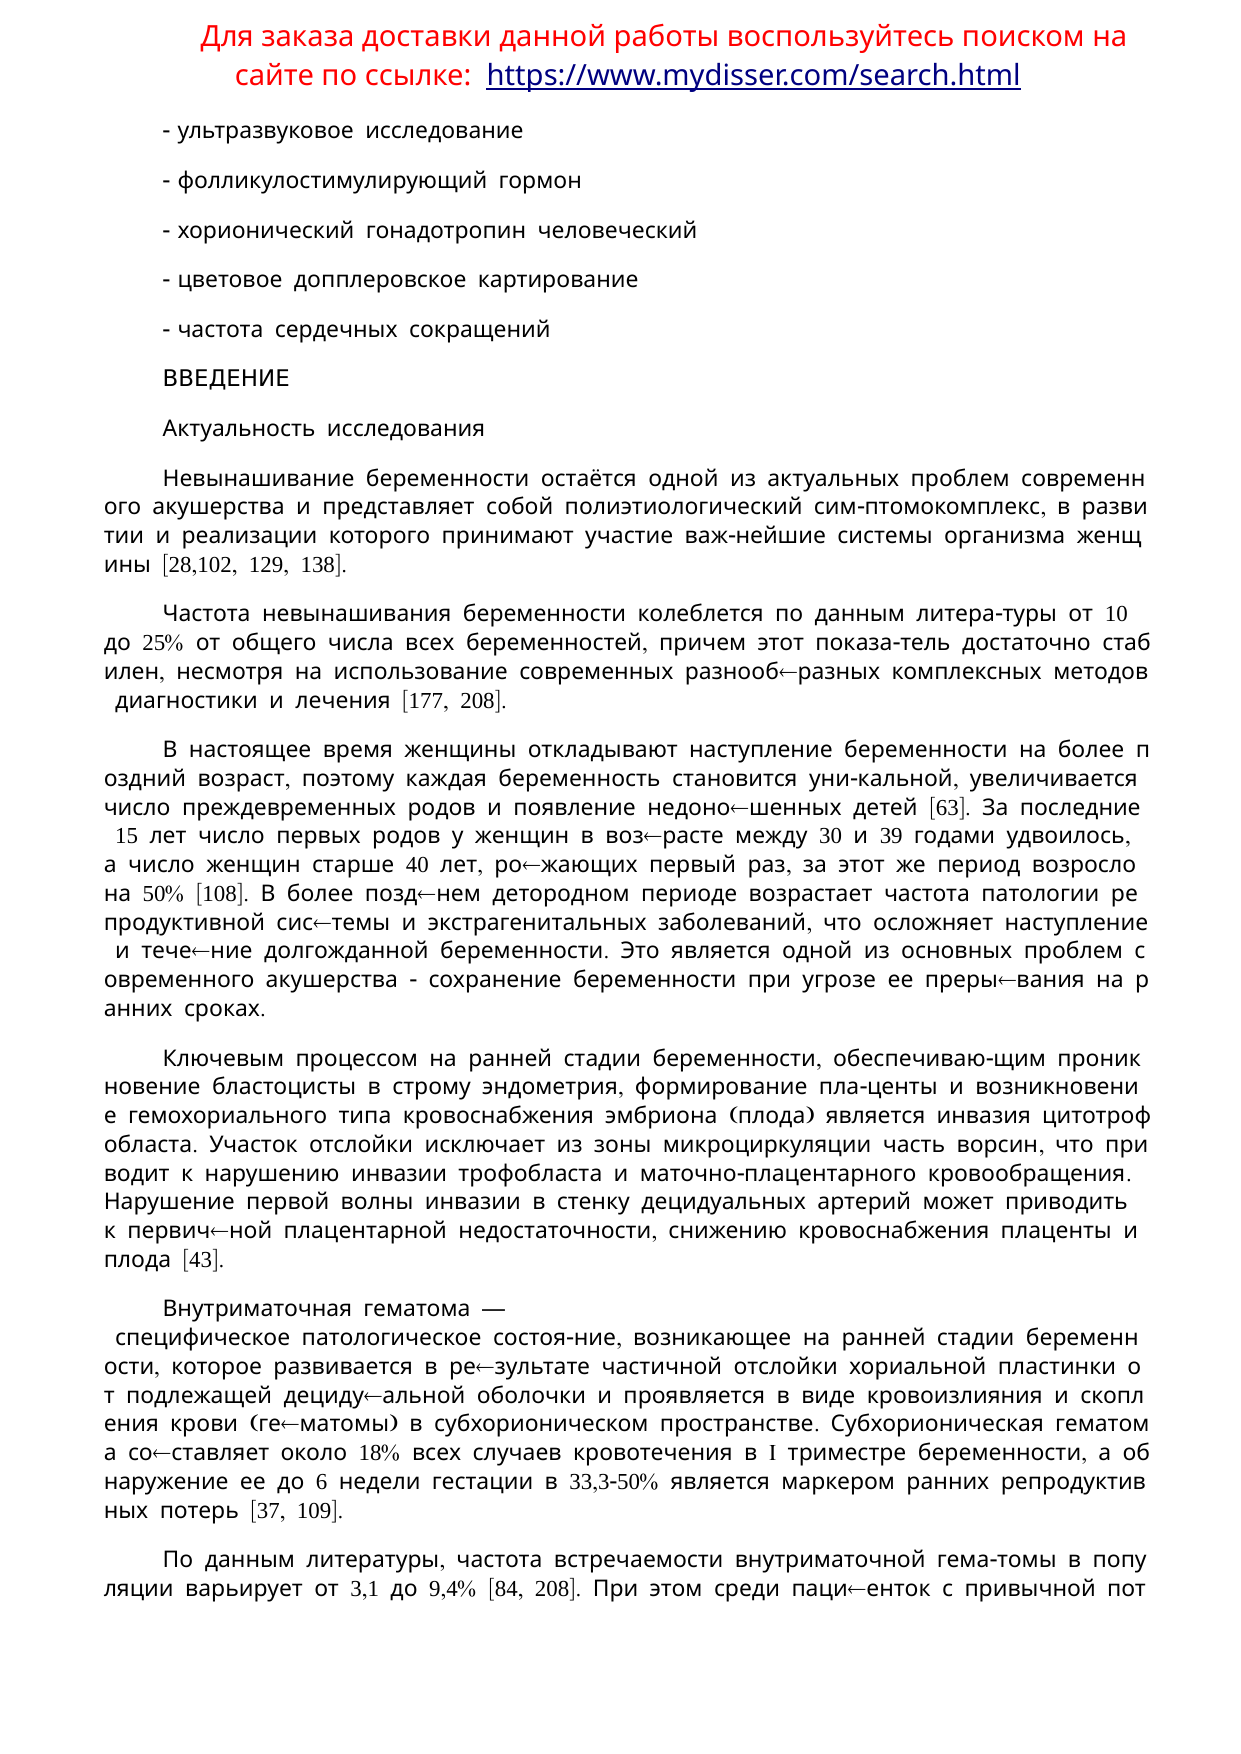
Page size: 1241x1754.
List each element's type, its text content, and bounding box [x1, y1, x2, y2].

text Актуальностьисследования [103, 412, 1152, 441]
text Внутриматочнаягематома—специфическоепатологическоесостояниевозникающеенараннейстадиибеременностикотороеразвиваетсяврезультатечастичнойотслойкихориальнойпластинкиотподлежащейдецидуальнойоболочкиипроявляетсяввидекровоизлиянияископлениякровигематомывсубхорионическомпространствеСубхорионическаягематомасоставляетоколовсехслучаевкровотечениявтриместребеременностиаобнаружениееедонеделигестациивявляетсямаркеромраннихрепродуктивныхпотерь [103, 1293, 1152, 1523]
text  цветовоедопплеровскоекартирование [103, 264, 1152, 292]
text  ультразвуковоеисследование [103, 115, 1152, 144]
text  хорионическийгонадотропинчеловеческий [103, 214, 1152, 243]
text Частотаневынашиваниябеременностиколеблетсяподаннымлитературыотдоотобщегочиславсехбеременностейпричемэтотпоказательдостаточностабиленнесмотрянаиспользованиесовременныхразнообразныхкомплексныхметодовдиагностикиилечения [103, 598, 1152, 713]
text КлючевымпроцессомнараннейстадиибеременностиобеспечивающимпроникновениебластоцистывстромуэндометрияформированиеплацентыивозникновениегемохориальноготипакровоснабженияэмбрионаплодаявляетсяинвазияцитотрофобластаУчастокотслойкиисключаетиззонымикроциркуляциичастьворсинчтоприводиткнарушениюинвазиитрофобластаиматочноплацентарногокровообращенияНарушениепервойволныинвазиивстенкудецидуальныхартерийможетприводитькпервичнойплацентарнойнедостаточностиснижениюкровоснабженияплацентыиплода [103, 1042, 1152, 1272]
text Невынашиваниебеременностиостаётсяоднойизактуальныхпроблемсовременногоакушерстваипредставляетсобойполиэтиологическийсимптомокомплексвразвитиииреализациикоторогопринимаютучастиеважнейшиесистемыорганизмаженщины [103, 462, 1152, 577]
text  фолликулостимулирующийгормон [103, 164, 1152, 193]
text ВнастоящеевремяженщиныоткладываютнаступлениебеременностинаболеепозднийвозрастпоэтомукаждаябеременностьстановитсяуникальнойувеличиваетсячислопреждевременныхродовипоявлениенедоношенныхдетейЗапоследниелетчислопервыхродовуженщинввозрастемеждуигодамиудвоилосьачисложенщинстаршелетрожающихпервыйраззаэтотжепериодвозрослонаВболеепозднемдетородномпериодевозрастаетчастотапатологиирепродуктивнойсистемыиэкстрагенитальныхзаболеванийчтоосложняетнаступлениеитечениедолгожданнойбеременностиЭтоявляетсяоднойизосновныхпроблемсовременногоакушерствасохранениебеременностиприугрозееепрерываниянараннихсроках [103, 734, 1152, 1021]
text ВВЕДЕНИЕ [103, 363, 1152, 392]
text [103, 1544, 1152, 1601]
text  частотасердечныхсокращений [103, 313, 1152, 342]
